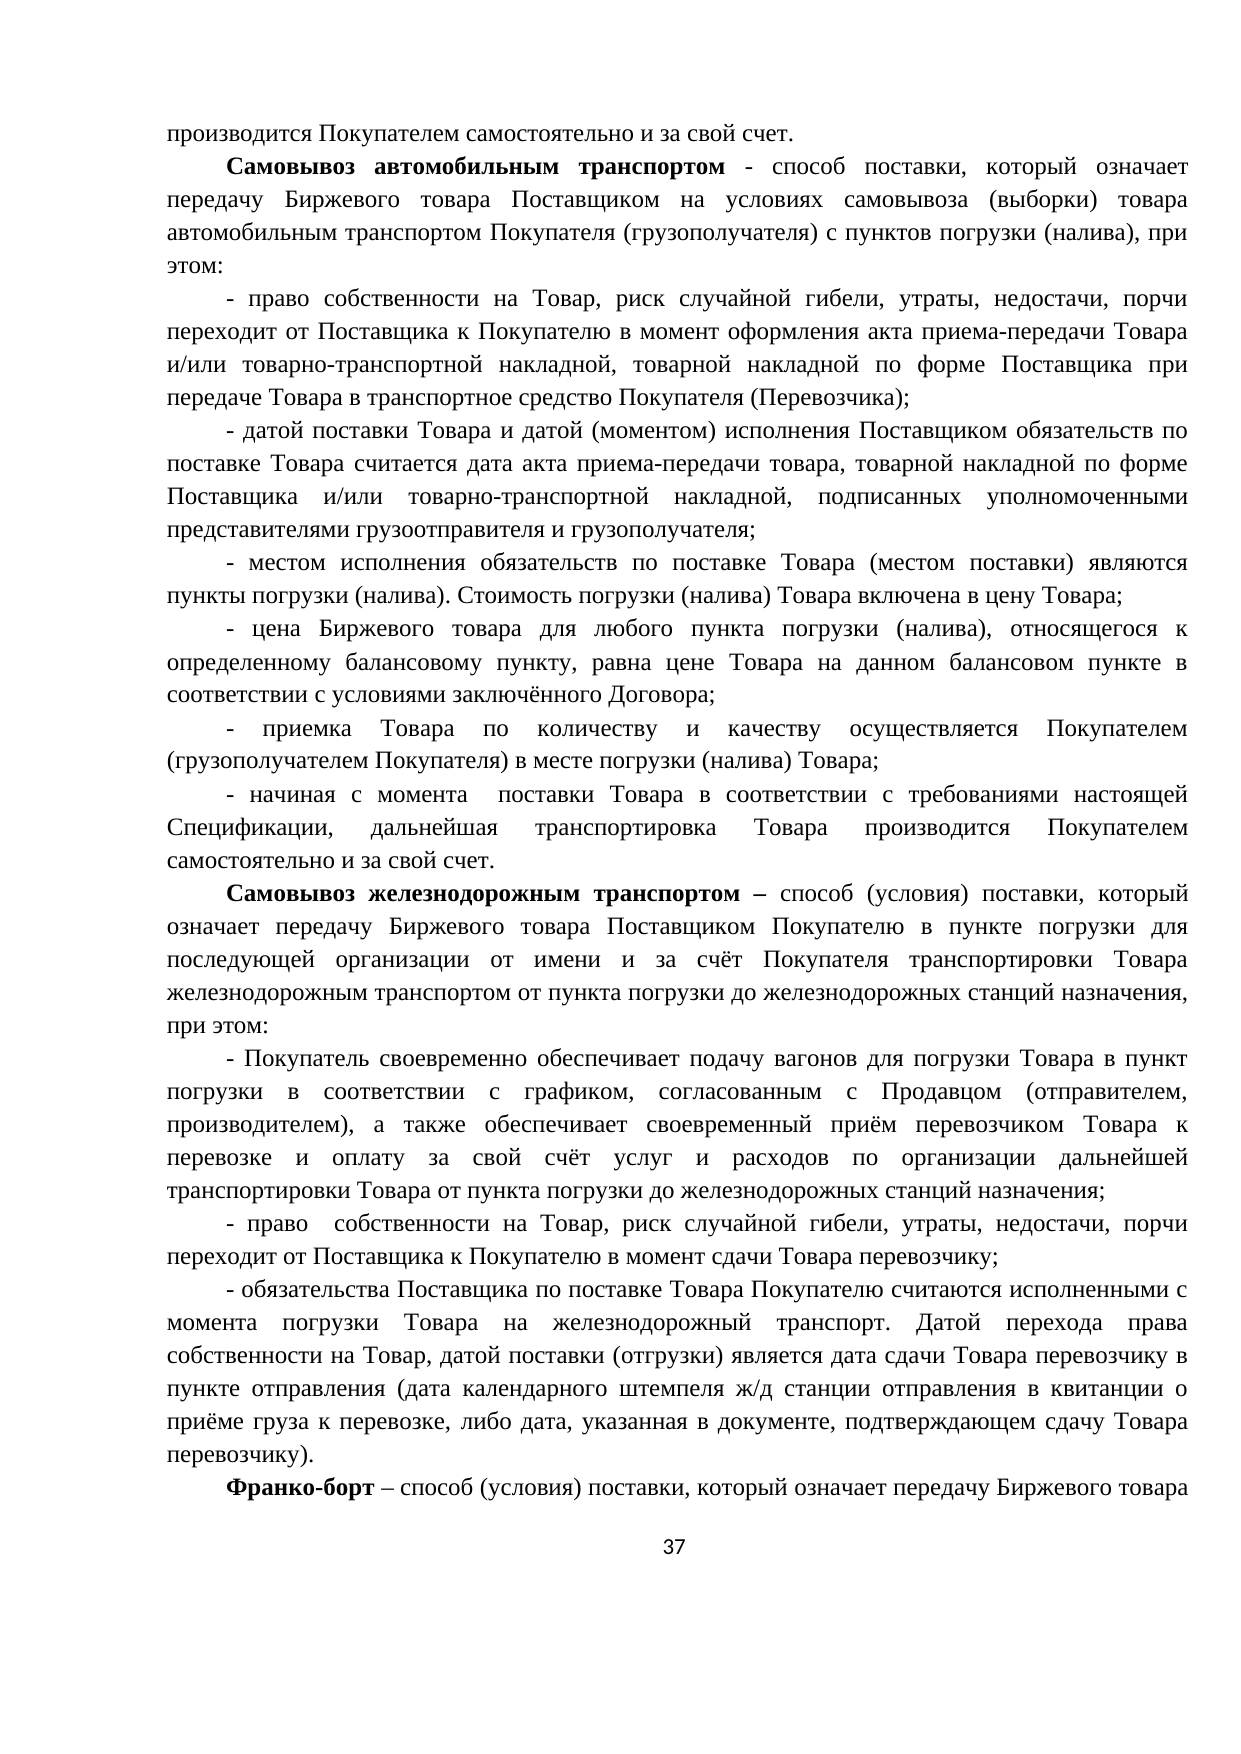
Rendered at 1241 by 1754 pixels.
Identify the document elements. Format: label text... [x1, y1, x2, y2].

text - право собственности на Товар, риск случайной гибели, утраты, недостачи, порчи переходит от Поставщика к Покупателю в момент оформления акта приема-передачи Товара и/или товарно-транспортной накладной, товарной накладной по форме Поставщика при передаче Товара в транспортное средство Покупателя (Перевозчика); [167, 283, 1189, 411]
text - право собственности на Товар, риск случайной гибели, утраты, недостачи, порчи переходит от Поставщика к Покупателю в момент сдачи Товара перевозчику; [167, 1208, 1189, 1270]
text Самовывоз железнодорожным транспортом – способ (условия) поставки, который означает передачу Биржевого товара Поставщиком Покупателю в пункте погрузки для последующей организации от имени и за счёт Покупателя транспортировки Товара железнодорожным транспортом от пункта погрузки до железнодорожных станций назначения, при этом: [167, 878, 1189, 1038]
text - датой поставки Товара и датой (моментом) исполнения Поставщиком обязательств по поставке Товара считается дата акта приема-передачи товара, товарной накладной по форме Поставщика и/или товарно-транспортной накладной, подписанных уполномоченными представителями грузоотправителя и грузополучателя; [167, 415, 1189, 543]
text Самовывоз автомобильным транспортом - способ поставки, который означает передачу Биржевого товара Поставщиком на условиях самовывоза (выборки) товара автомобильным транспортом Покупателя (грузополучателя) с пунктов погрузки (налива), при этом: [167, 151, 1189, 279]
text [167, 1472, 1189, 1501]
text - обязательства Поставщика по поставке Товара Покупателю считаются исполненными с момента погрузки Товара на железнодорожный транспорт. Датой перехода права собственности на Товар, датой поставки (отгрузки) является дата сдачи Товара перевозчику в пункте отправления (дата календарного штемпеля ж/д станции отправления в квитанции о приёме груза к перевозке, либо дата, указанная в документе, подтверждающем сдачу Товара перевозчику). [167, 1274, 1189, 1468]
text - приемка Товара по количеству и качеству осуществляется Покупателем (грузополучателем Покупателя) в месте погрузки (налива) Товара; [167, 713, 1189, 774]
text - начиная с момента поставки Товара в соответствии с требованиями настоящей Спецификации, дальнейшая транспортировка Товара производится Покупателем самостоятельно и за свой счет. [167, 779, 1189, 873]
text - местом исполнения обязательств по поставке Товара (местом поставки) являются пункты погрузки (налива). Стоимость погрузки (налива) Товара включена в цену Товара; [167, 547, 1189, 609]
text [167, 118, 1189, 147]
text - Покупатель своевременно обеспечивает подачу вагонов для погрузки Товара в пункт погрузки в соответствии с графиком, согласованным с Продавцом (отправителем, производителем), а также обеспечивает своевременный приём перевозчиком Товара к перевозке и оплату за свой счёт услуг и расходов по организации дальнейшей транспортировки Товара от пункта погрузки до железнодорожных станций назначения; [167, 1043, 1189, 1204]
text - цена Биржевого товара для любого пункта погрузки (налива), относящегося к определенному балансовому пункту, равна цене Товара на данном балансовом пункте в соответствии с условиями заключённого Договора; [167, 613, 1189, 708]
